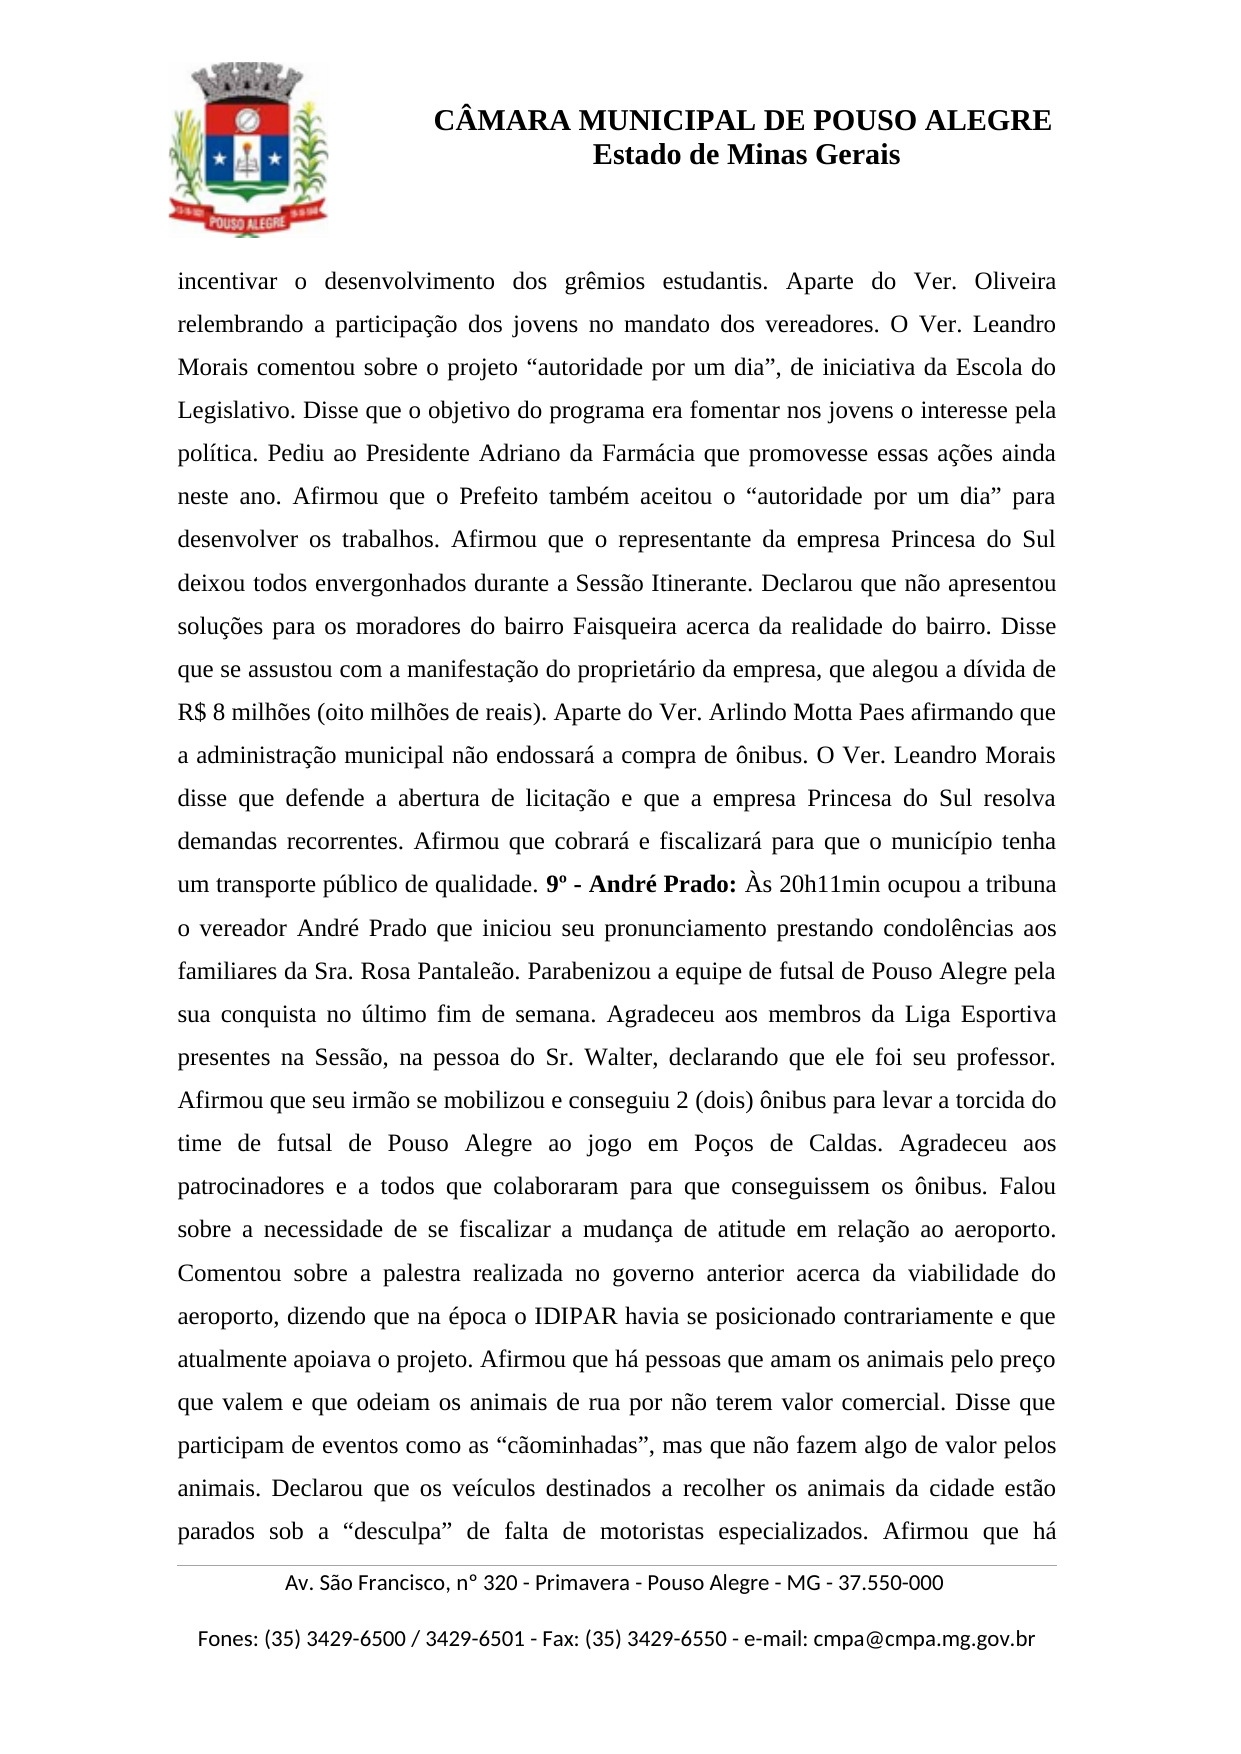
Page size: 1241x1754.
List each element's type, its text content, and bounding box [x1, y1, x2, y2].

picture [168, 62, 329, 238]
